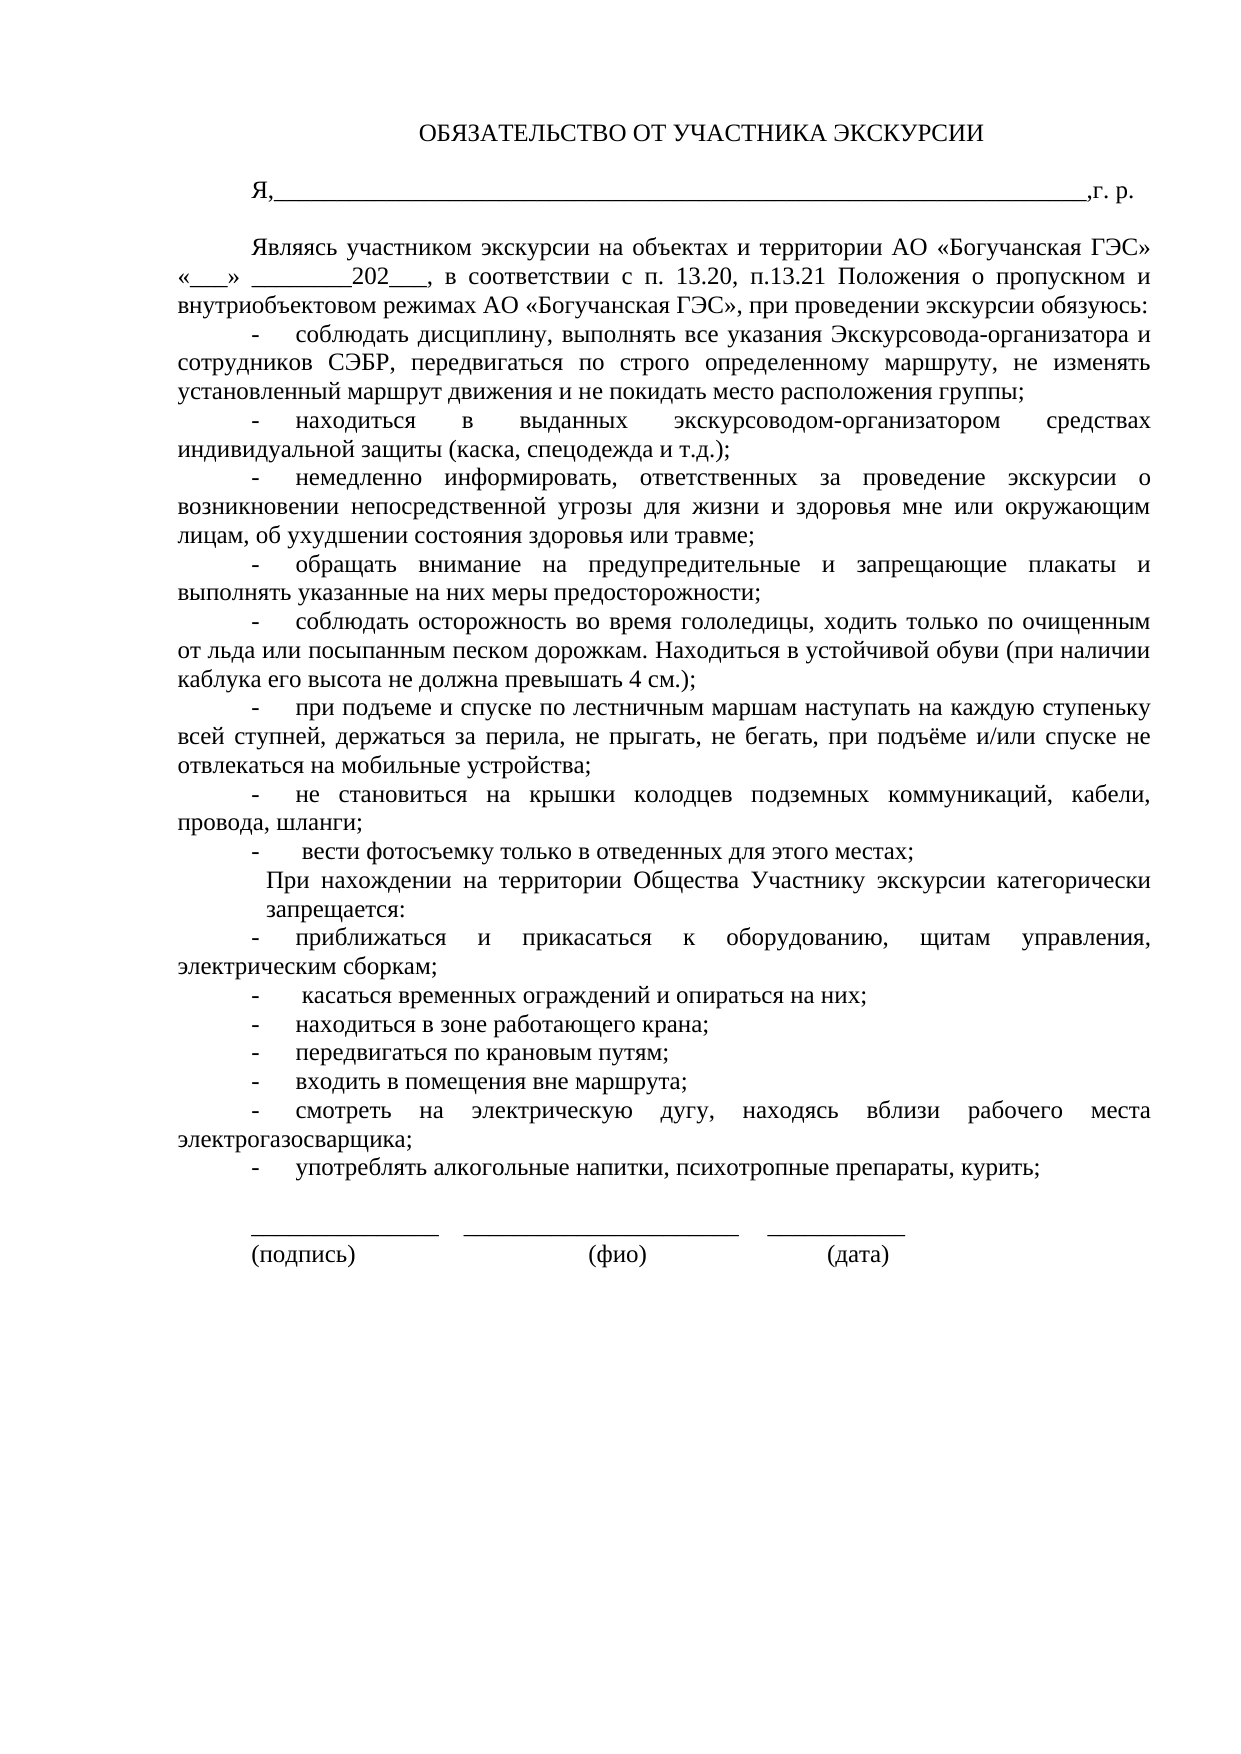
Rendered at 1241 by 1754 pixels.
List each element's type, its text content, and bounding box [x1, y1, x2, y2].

list обращать внимание на предупредительные и запрещающие плакаты и выполнять указанные на них меры предосторожности; [177, 549, 1152, 606]
text (подпись) (фио) (дата) [177, 1239, 1152, 1267]
list находиться в зоне работающего крана; [177, 1009, 1152, 1037]
text Я,_________________________________________________________________,г. р. [177, 176, 1152, 204]
list не становиться на крышки колодцев подземных коммуникаций, кабели, провода, шланги; [177, 779, 1152, 836]
list при подъеме и спуске по лестничным маршам наступать на каждую ступеньку всей ступней, держаться за перила, не прыгать, не бегать, при подъёме и/или спуске не отвлекаться на мобильные устройства; [177, 692, 1152, 779]
list немедленно информировать, ответственных за проведение экскурсии о возникновении непосредственной угрозы для жизни и здоровья мне или окружающим лицам, об ухудшении состояния здоровья или травме; [177, 462, 1152, 549]
list касаться временных ограждений и опираться на них; [177, 980, 1152, 1009]
text _______________ ______________________ ___________ [177, 1210, 1152, 1239]
list передвигаться по крановым путям; [177, 1037, 1152, 1066]
list входить в помещения вне маршрута; [177, 1066, 1152, 1095]
list вести фотосъемку только в отведенных для этого местах; [177, 836, 1152, 865]
text ОБЯЗАТЕЛЬСТВО ОТ УЧАСТНИКА ЭКСКУРСИИ [177, 118, 1152, 147]
text При нахождении на территории Общества Участнику экскурсии категорически запрещается: [266, 865, 1152, 922]
list смотреть на электрическую дугу, находясь вблизи рабочего места электрогазосварщика; [177, 1095, 1152, 1152]
list приближаться и прикасаться к оборудованию, щитам управления, электрическим сборкам; [177, 922, 1152, 980]
list употреблять алкогольные напитки, психотропные препараты, курить; [177, 1152, 1152, 1181]
text Являясь участником экскурсии на объектах и территории АО «Богучанская ГЭС» «___» ________202___, в соответствии с п. 13.20, п.13.21 Положения о пропускном и внутриобъектовом режимах АО «Богучанская ГЭС», при проведении экскурсии обязуюсь: [177, 232, 1152, 319]
list соблюдать осторожность во время гололедицы, ходить только по очищенным от льда или посыпанным песком дорожкам. Находиться в устойчивой обуви (при наличии каблука его высота не должна превышать 4 см.); [177, 606, 1152, 692]
list находиться в выданных экскурсоводом-организатором средствах индивидуальной защиты (каска, спецодежда и т.д.); [177, 405, 1152, 462]
list соблюдать дисциплину, выполнять все указания Экскурсовода-организатора и сотрудников СЭБР, передвигаться по строго определенному маршруту, не изменять установленный маршрут движения и не покидать место расположения группы; [177, 319, 1152, 405]
